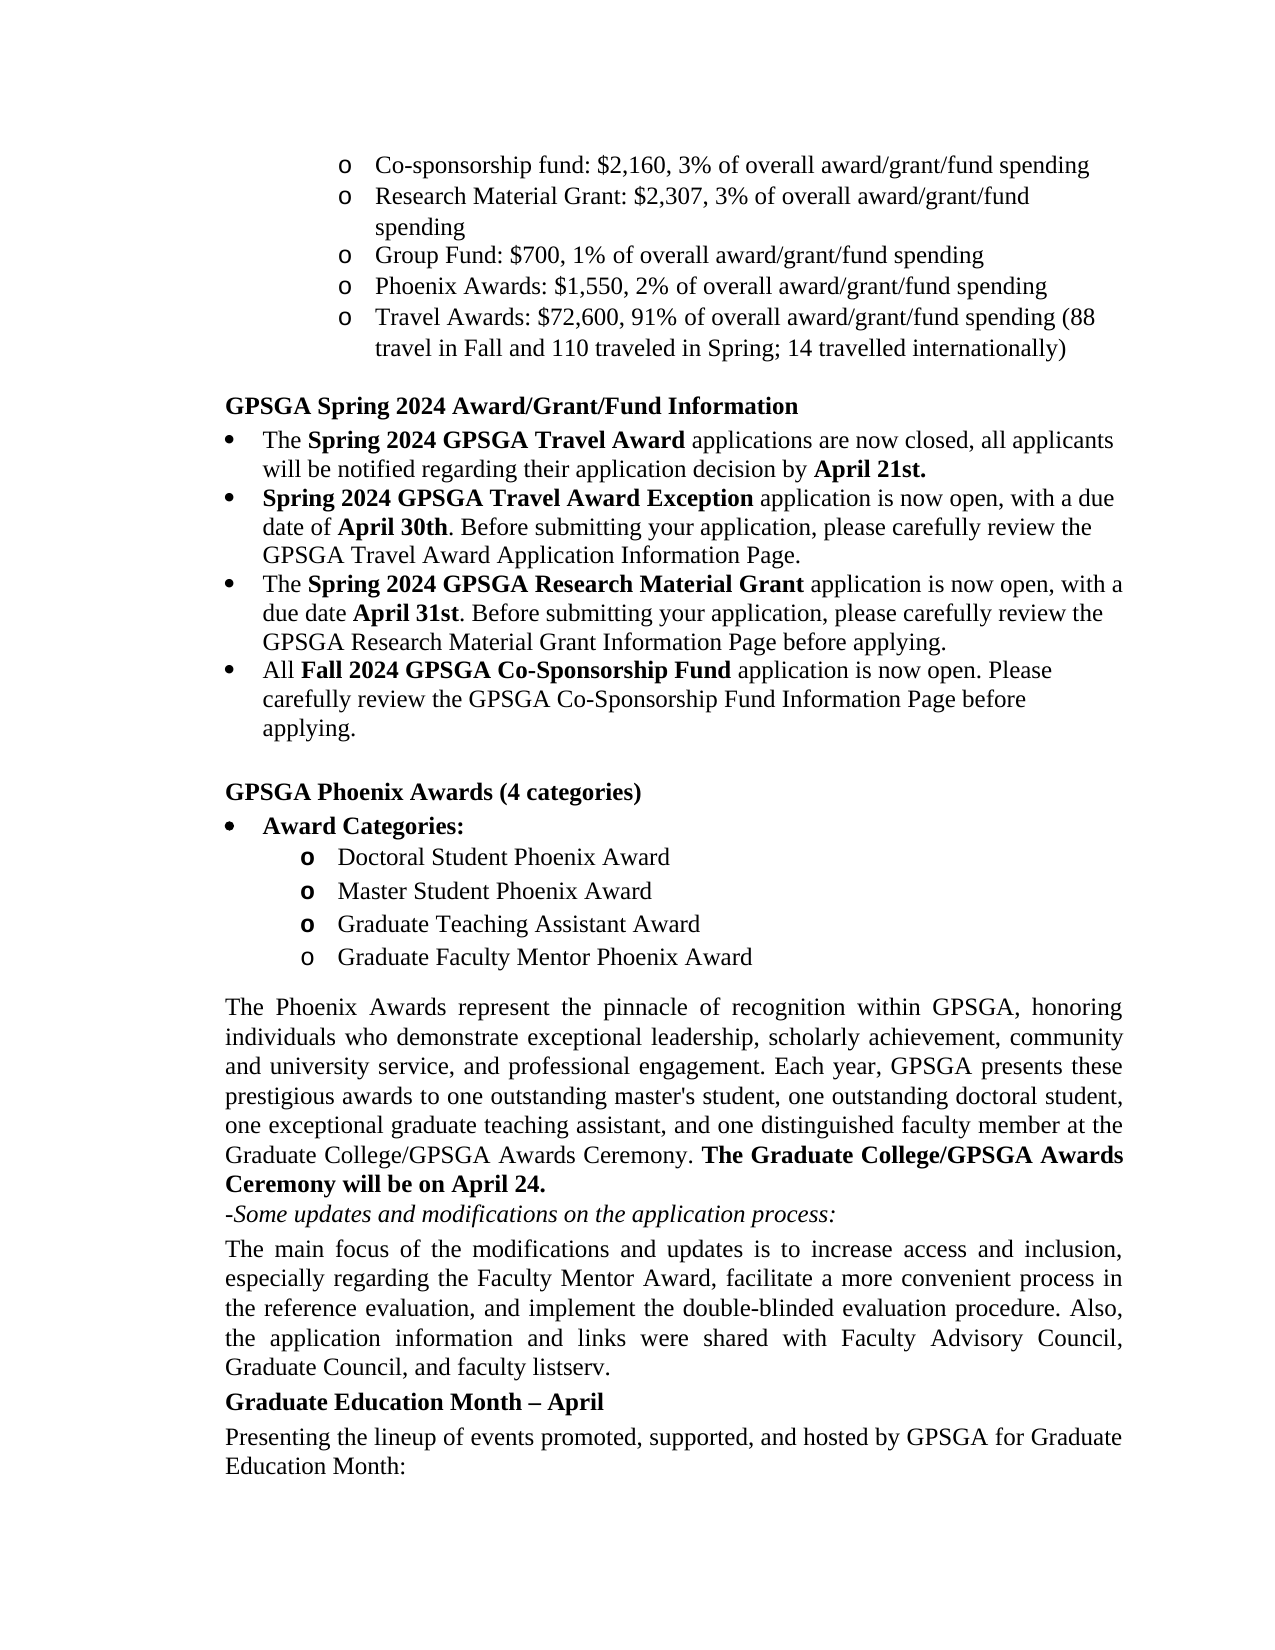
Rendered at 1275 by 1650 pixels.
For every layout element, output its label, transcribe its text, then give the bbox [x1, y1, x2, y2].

text GPSGA Phoenix Awards (4 categories) [188, 777, 1124, 805]
list Research Material Grant: $2,307, 3% of overall award/grant/fund spending [337, 181, 1125, 240]
text Presenting the lineup of events promoted, supported, and hosted by GPSGA for Graduate Education Month: [225, 1422, 1124, 1480]
list Co-sponsorship fund: $2,160, 3% of overall award/grant/fund spending [337, 150, 1125, 181]
text The main focus of the modifications and updates is to increase access and inclusion, especially regarding the Faculty Mentor Award, facilitate a more convenient process in the reference evaluation, and implement the double-blinded evaluation procedure. Also, the application information and links were shared with Faculty Advisory Council, Graduate Council, and faculty listserv. [225, 1234, 1124, 1381]
list Graduate Teaching Assistant Award [300, 909, 1125, 940]
list Phoenix Awards: $1,550, 2% of overall award/grant/fund spending [337, 271, 1125, 302]
list Travel Awards: $72,600, 91% of overall award/grant/fund spending (88 travel in Fall and 110 traveled in Spring; 14 travelled internationally) [337, 302, 1125, 362]
list Doctoral Student Phoenix Award [300, 842, 1125, 873]
list All Fall 2024 GPSGA Co-Sponsorship Fund application is now open. Please carefully review the GPSGA Co-Sponsorship Fund Information Page before applying. [225, 656, 1125, 742]
list Spring 2024 GPSGA Travel Award Exception application is now open, with a due date of April 30th. Before submitting your application, please carefully review the GPSGA Travel Award Application Information Page. [225, 483, 1125, 569]
list The Spring 2024 GPSGA Research Material Grant application is now open, with a due date April 31st. Before submitting your application, please carefully review the GPSGA Research Material Grant Information Page before applying. [225, 569, 1125, 656]
list The Spring 2024 GPSGA Travel Award applications are now closed, all applicants will be notified regarding their application decision by April 21st. [225, 426, 1125, 483]
list Graduate Faculty Mentor Phoenix Award [300, 942, 1125, 973]
list Master Student Phoenix Award [300, 876, 1125, 907]
list Group Fund: $700, 1% of overall award/grant/fund spending [337, 240, 1125, 271]
list Award Categories: [225, 811, 1125, 840]
text -Some updates and modifications on the application process: [188, 1199, 1124, 1228]
text The Phoenix Awards represent the pinnacle of recognition within GPSGA, honoring individuals who demonstrate exceptional leadership, scholarly achievement, community and university service, and professional engagement. Each year, GPSGA presents these prestigious awards to one outstanding master's student, one outstanding doctoral student, one exceptional graduate teaching assistant, and one distinguished faculty member at the Graduate College/GPSGA Awards Ceremony. The Graduate College/GPSGA Awards Ceremony will be on April 24. [225, 992, 1124, 1198]
text GPSGA Spring 2024 Award/Grant/Fund Information [188, 391, 1124, 419]
text Graduate Education Month – April​ [188, 1387, 1124, 1416]
